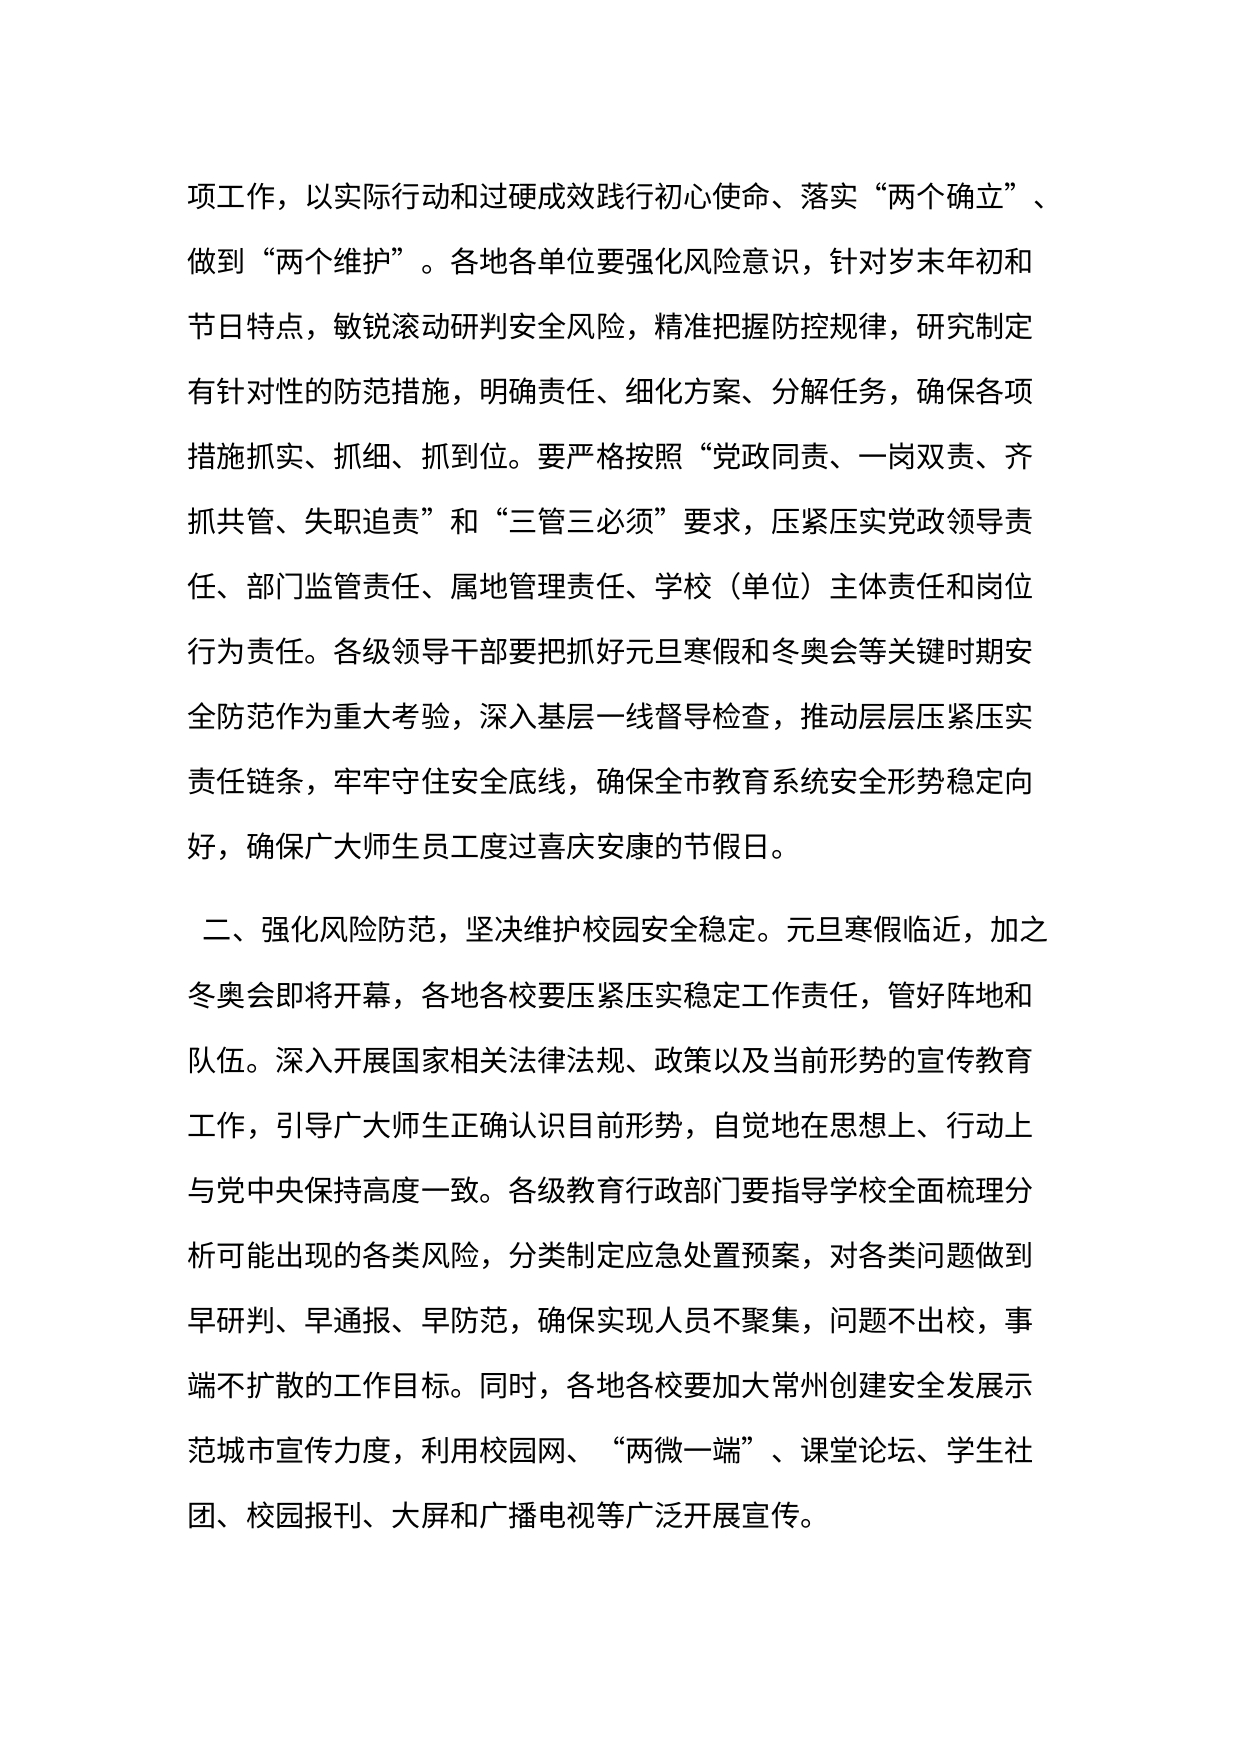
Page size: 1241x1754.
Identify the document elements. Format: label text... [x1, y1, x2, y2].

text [187, 162, 1053, 877]
text 二、强化风险防范，坚决维护校园安全稳定。元旦寒假临近，加之冬奥会即将开幕，各地各校要压紧压实稳定工作责任，管好阵地和队伍。深入开展国家相关法律法规、政策以及当前形势的宣传教育工作，引导广大师生正确认识目前形势，自觉地在思想上、行动上与党中央保持高度一致。各级教育行政部门要指导学校全面梳理分析可能出现的各类风险，分类制定应急处置预案，对各类问题做到早研判、早通报、早防范，确保实现人员不聚集，问题不出校，事端不扩散的工作目标。同时，各地各校要加大常州创建安全发展示范城市宣传力度，利用校园网、“两微一端”、课堂论坛、学生社团、校园报刊、大屏和广播电视等广泛开展宣传。 [187, 896, 1053, 1546]
